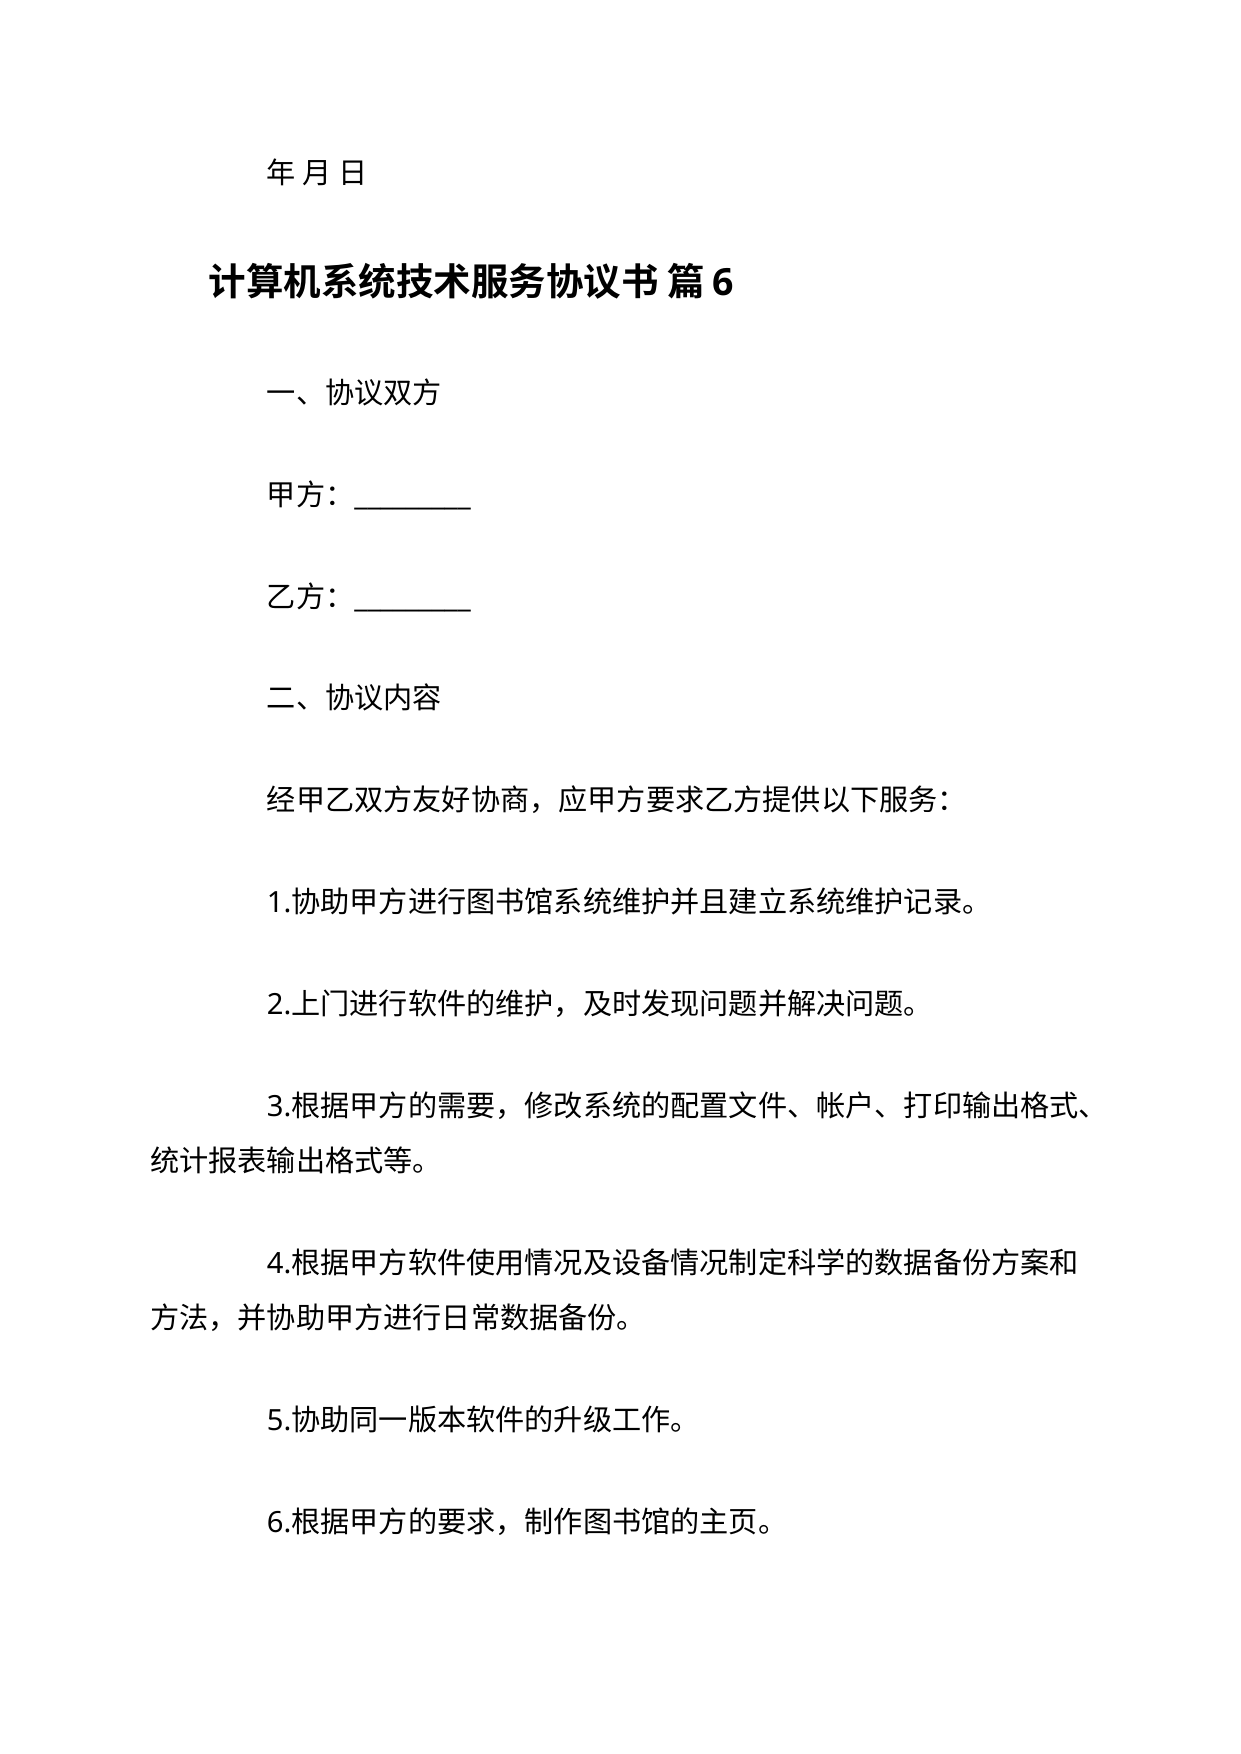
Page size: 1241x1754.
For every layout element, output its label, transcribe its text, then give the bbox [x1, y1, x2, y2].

text 甲方：_________ [150, 471, 1090, 513]
text 计算机系统技术服务协议书 篇6 [150, 252, 1090, 306]
text 经甲乙双方友好协商，应甲方要求乙方提供以下服务： [150, 777, 1090, 819]
text 2.上门进行软件的维护，及时发现问题并解决问题。 [150, 981, 1090, 1023]
text 二、协议内容 [150, 675, 1090, 717]
text 3.根据甲方的需要，修改系统的配置文件、帐户、打印输出格式、统计报表输出格式等。 [150, 1083, 1090, 1180]
text 年 月 日 [150, 150, 1090, 192]
text 5.协助同一版本软件的升级工作。 [150, 1396, 1090, 1438]
text 6.根据甲方的要求，制作图书馆的主页。 [150, 1498, 1090, 1541]
text 1.协助甲方进行图书馆系统维护并且建立系统维护记录。 [150, 879, 1090, 921]
text 乙方：_________ [150, 573, 1090, 616]
text 4.根据甲方软件使用情况及设备情况制定科学的数据备份方案和方法，并协助甲方进行日常数据备份。 [150, 1239, 1090, 1337]
text 一、协议双方 [150, 369, 1090, 412]
